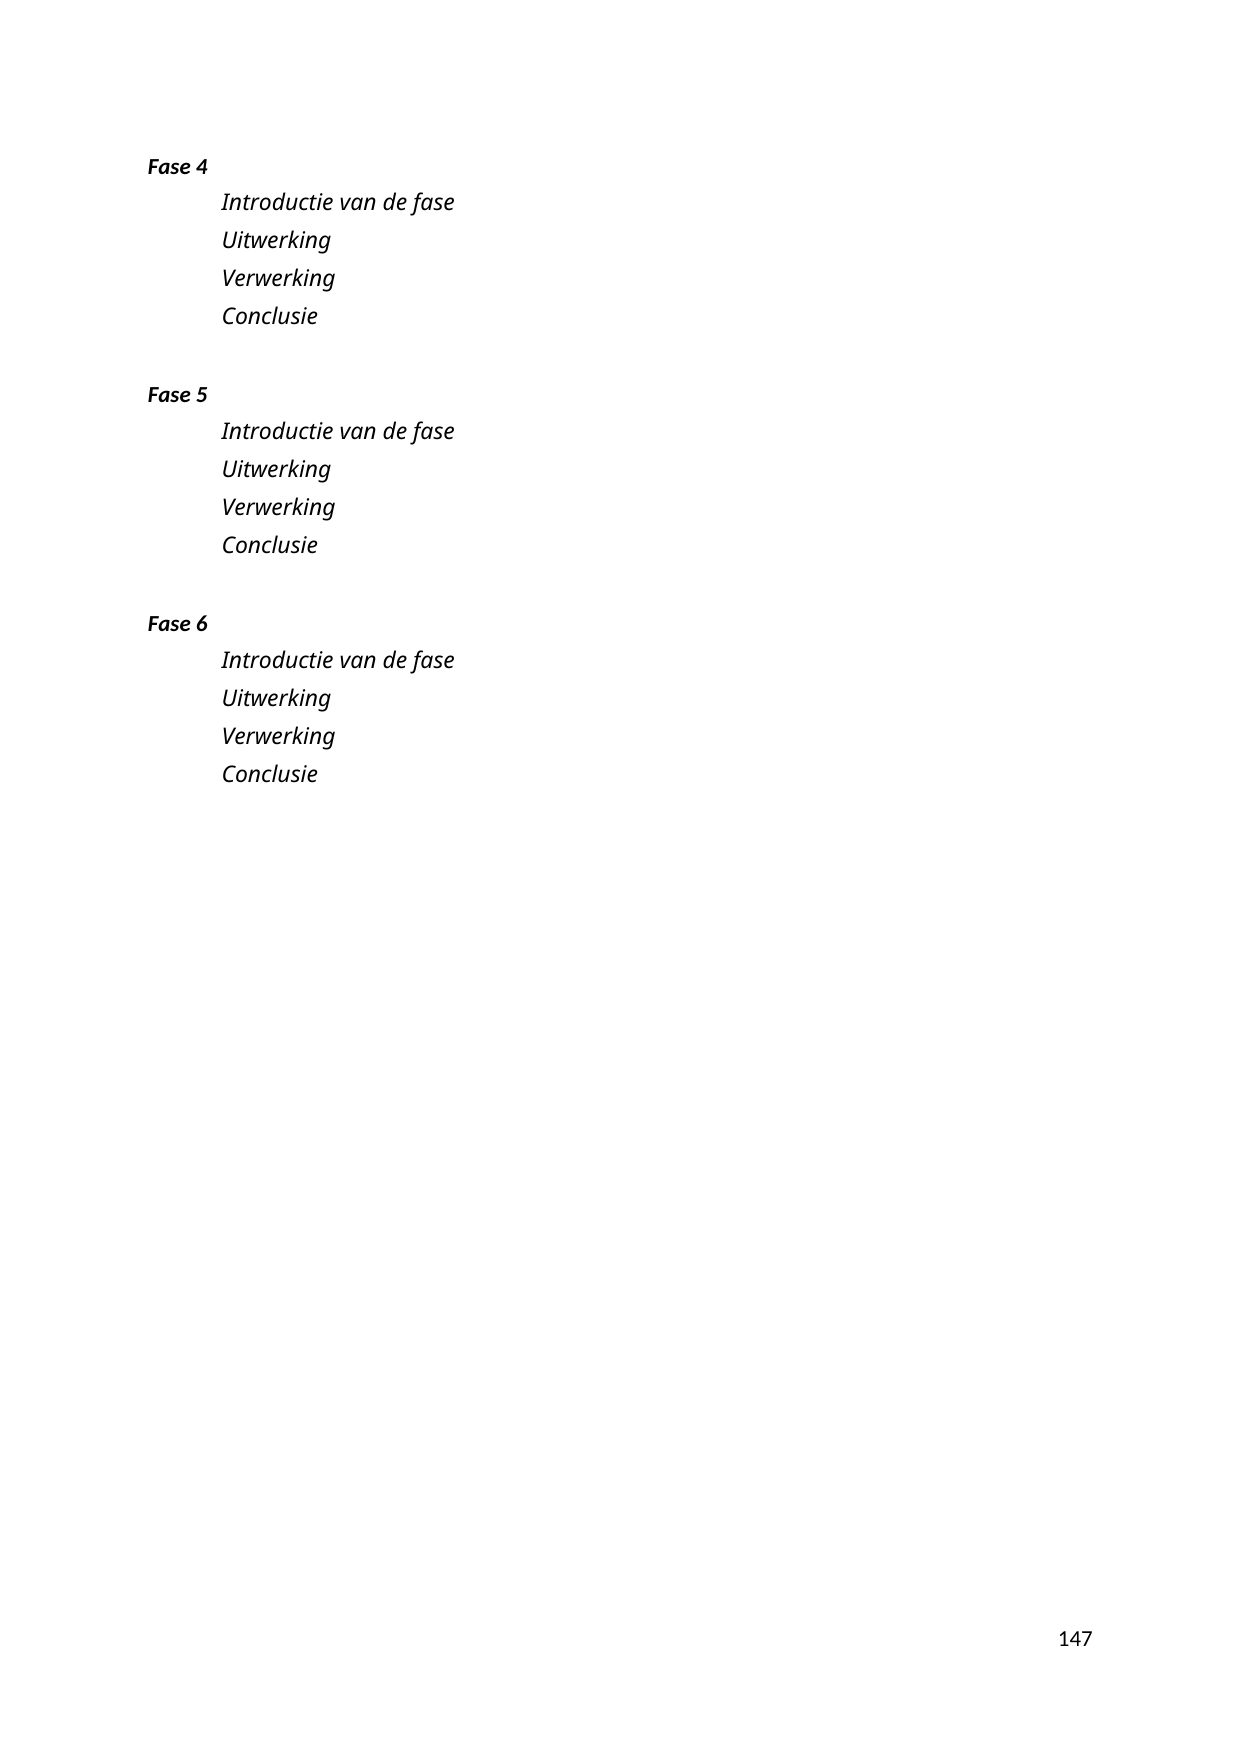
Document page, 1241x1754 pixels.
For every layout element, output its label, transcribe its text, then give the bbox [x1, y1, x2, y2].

subtitle Uitwerking [221, 224, 1092, 255]
subtitle Conclusie [221, 757, 1092, 789]
subtitle Verwerking [221, 491, 1092, 522]
subtitle Conclusie [221, 529, 1092, 560]
subtitle Fase 6 [148, 609, 1092, 637]
subtitle Verwerking [221, 719, 1092, 751]
subtitle Introductie van de fase [221, 644, 1092, 675]
subtitle Introductie van de fase [221, 186, 1092, 217]
subtitle Fase 4 [148, 152, 1092, 180]
subtitle Fase 5 [148, 381, 1092, 409]
subtitle Conclusie [221, 300, 1092, 331]
subtitle Verwerking [221, 262, 1092, 293]
subtitle Uitwerking [221, 453, 1092, 484]
subtitle Introductie van de fase [221, 415, 1092, 446]
subtitle Uitwerking [221, 682, 1092, 713]
